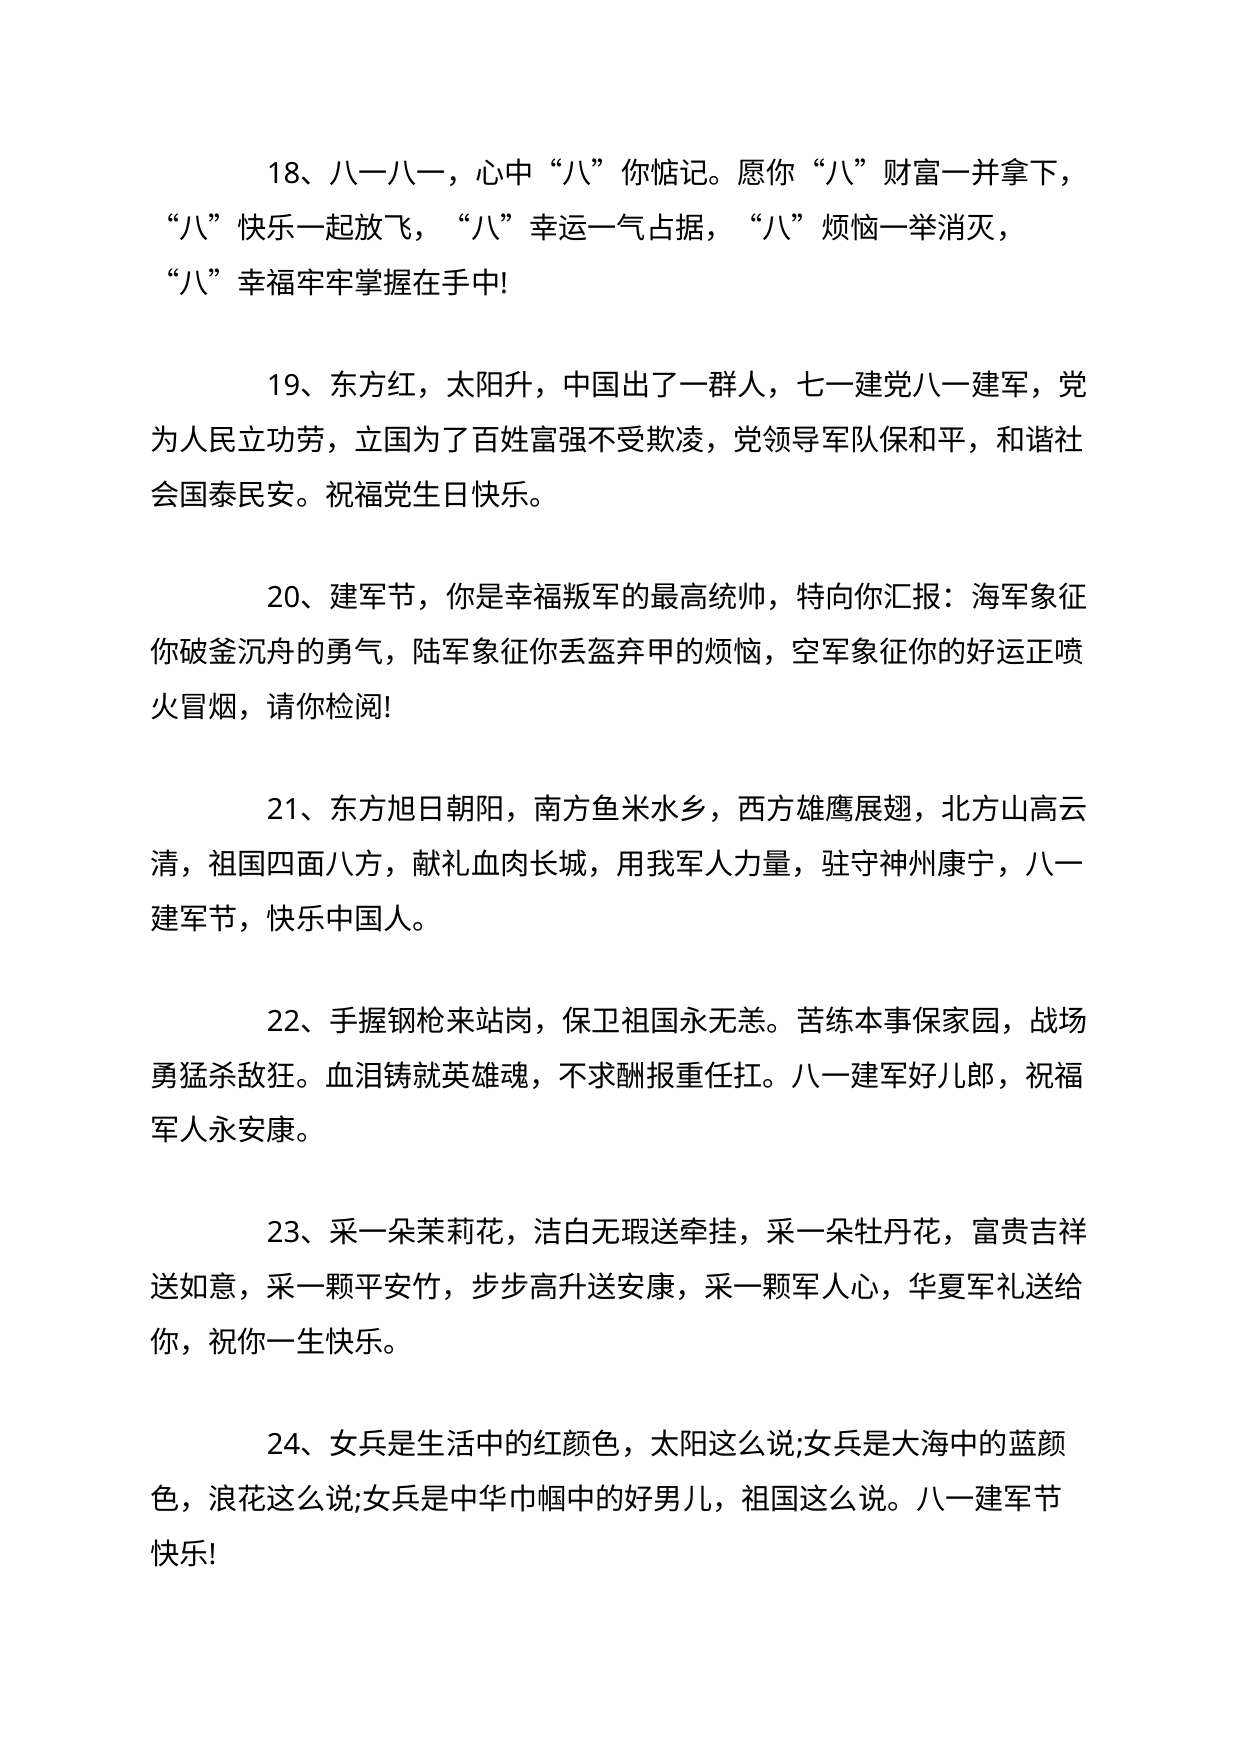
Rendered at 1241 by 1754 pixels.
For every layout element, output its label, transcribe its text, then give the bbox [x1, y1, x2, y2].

text 22、手握钢枪来站岗，保卫祖国永无恙。苦练本事保家园，战场勇猛杀敌狂。血泪铸就英雄魂，不求酬报重任扛。八一建军好儿郎，祝福军人永安康。 [150, 997, 1090, 1149]
text 23、采一朵茉莉花，洁白无瑕送牵挂，采一朵牡丹花，富贵吉祥送如意，采一颗平安竹，步步高升送安康，采一颗军人心，华夏军礼送给你，祝你一生快乐。 [150, 1209, 1090, 1361]
text 20、建军节，你是幸福叛军的最高统帅，特向你汇报：海军象征你破釜沉舟的勇气，陆军象征你丢盔弃甲的烦恼，空军象征你的好运正喷火冒烟，请你检阅! [150, 573, 1090, 726]
text 24、女兵是生活中的红颜色，太阳这么说;女兵是大海中的蓝颜色，浪花这么说;女兵是中华巾帼中的好男儿，祖国这么说。八一建军节快乐! [150, 1420, 1090, 1573]
text 19、东方红，太阳升，中国出了一群人，七一建党八一建军，党为人民立功劳，立国为了百姓富强不受欺凌，党领导军队保和平，和谐社会国泰民安。祝福党生日快乐。 [150, 362, 1090, 514]
text 18、八一八一，心中“八”你惦记。愿你“八”财富一并拿下，“八”快乐一起放飞，“八”幸运一气占据，“八”烦恼一举消灭，“八”幸福牢牢掌握在手中! [150, 150, 1090, 302]
text 21、东方旭日朝阳，南方鱼米水乡，西方雄鹰展翅，北方山高云清，祖国四面八方，献礼血肉长城，用我军人力量，驻守神州康宁，八一建军节，快乐中国人。 [150, 785, 1090, 938]
